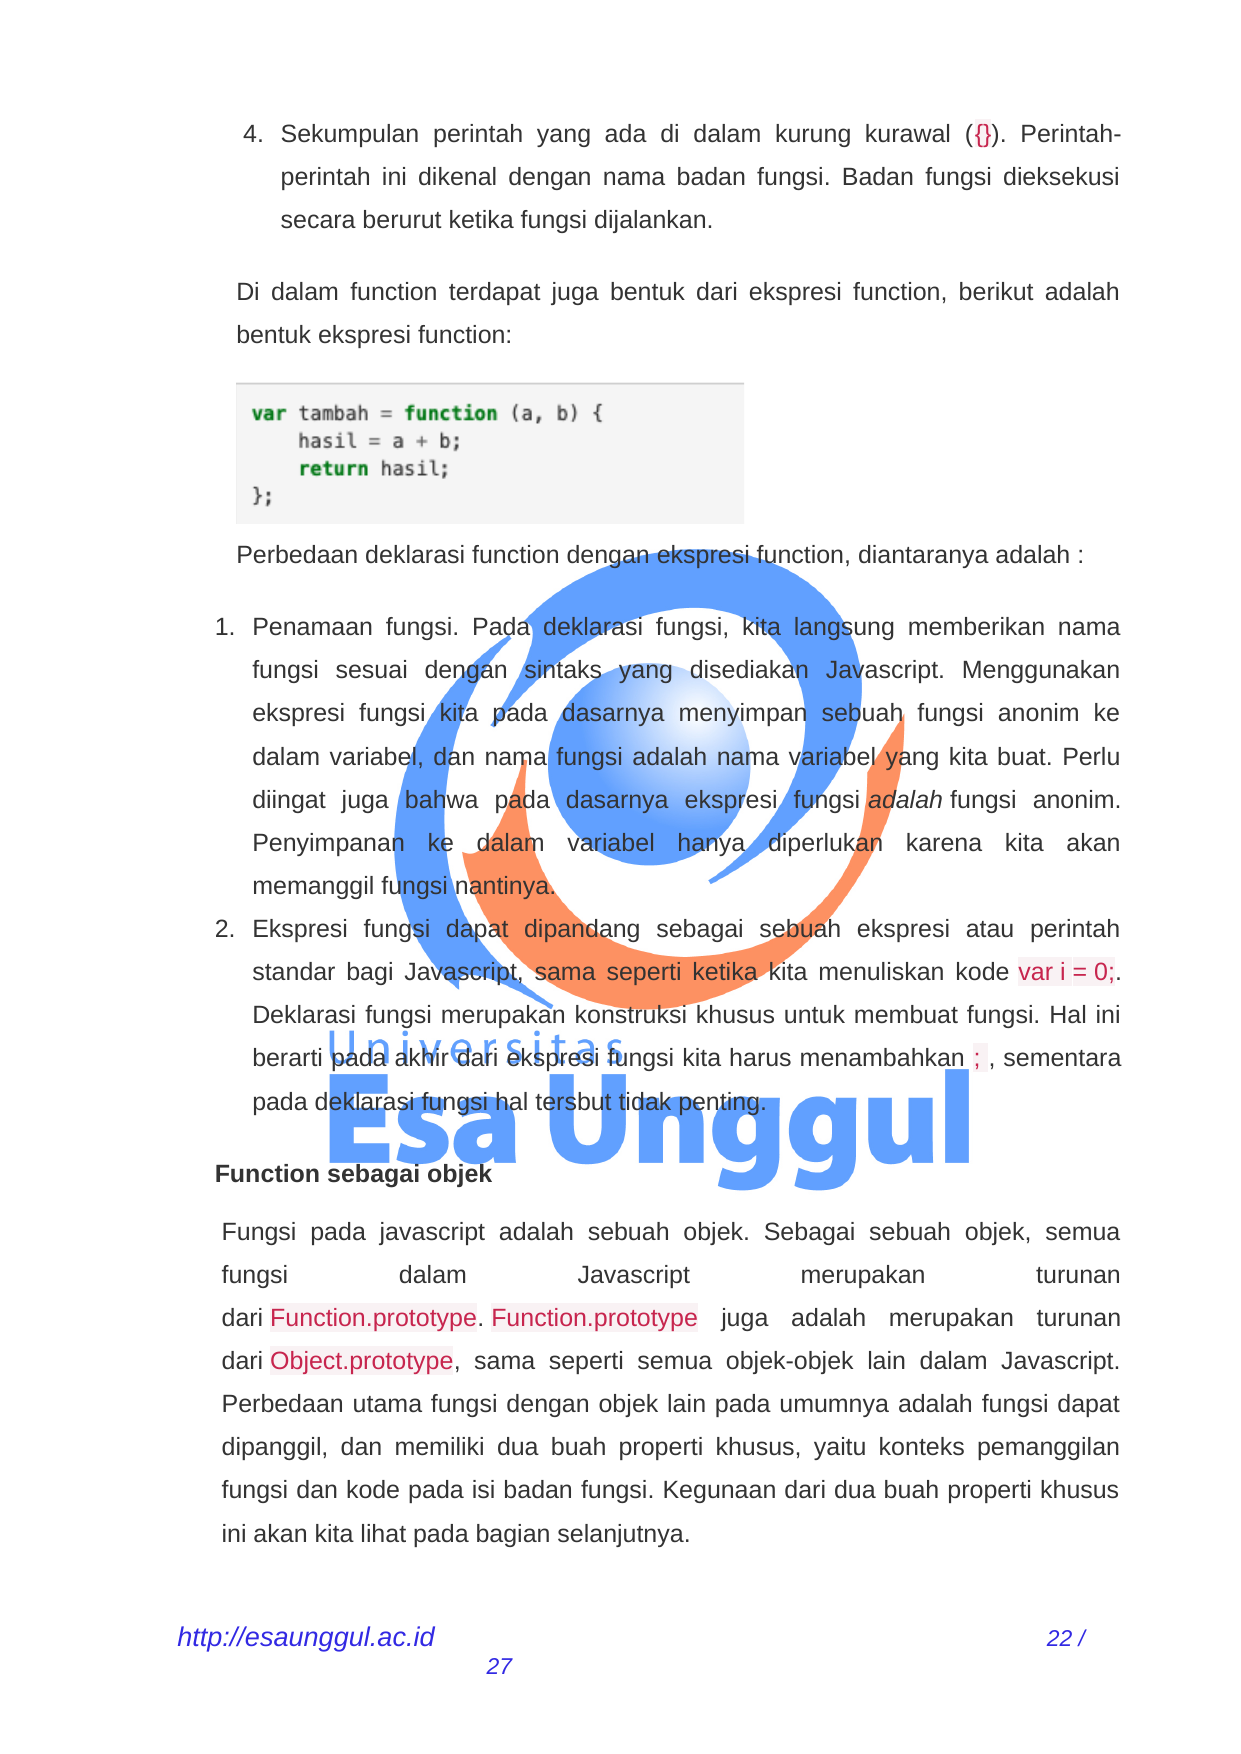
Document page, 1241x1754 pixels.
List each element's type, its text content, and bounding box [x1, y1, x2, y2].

text Function sebagai objek [214, 1159, 1122, 1187]
list Sekumpulan perintah yang ada di dalam kurung kurawal ({}). Perintah-perintah ini dikenal dengan nama badan fungsi. Badan fungsi dieksekusi secara berurut ketika fungsi dijalankan. [243, 118, 1122, 233]
picture [176, 379, 1122, 1337]
text Perbedaan deklarasi function dengan ekspresi function, diantaranya adalah : [236, 540, 1122, 568]
list Penamaan fungsi. Pada deklarasi fungsi, kita langsung memberikan nama fungsi sesuai dengan sintaks yang disediakan Javascript. Menggunakan ekspresi fungsi kita pada dasarnya menyimpan sebuah fungsi anonim ke dalam variabel, dan nama fungsi adalah nama variabel yang kita buat. Perlu diingat juga bahwa pada dasarnya ekspresi fungsi adalah fungsi anonim. Penyimpanan ke dalam variabel hanya diperlukan karena kita akan memanggil fungsi nantinya. [214, 612, 1122, 899]
list Ekspresi fungsi dapat dipandang sebagai sebuah ekspresi atau perintah standar bagi Javascript, sama seperti ketika kita menuliskan kode var i = 0;. Deklarasi fungsi merupakan konstruksi khusus untuk membuat fungsi. Hal ini berarti pada akhir dari ekspresi fungsi kita harus menambahkan ; , sementara pada deklarasi fungsi hal tersbut tidak penting. [214, 914, 1122, 1115]
text Fungsi pada javascript adalah sebuah objek. Sebagai sebuah objek, semua fungsi dalam Javascript merupakan turunan dari Function.prototype. Function.prototype juga adalah merupakan turunan dari Object.prototype, sama seperti semua objek-objek lain dalam Javascript. Perbedaan utama fungsi dengan objek lain pada umumnya adalah fungsi dapat dipanggil, dan memiliki dua buah properti khusus, yaitu konteks pemanggilan fungsi dan kode pada isi badan fungsi. Kegunaan dari dua buah properti khusus ini akan kita lihat pada bagian selanjutnya. [221, 1217, 1122, 1547]
text Di dalam function terdapat juga bentuk dari ekspresi function, berikut adalah bentuk ekspresi function: [236, 277, 1122, 349]
